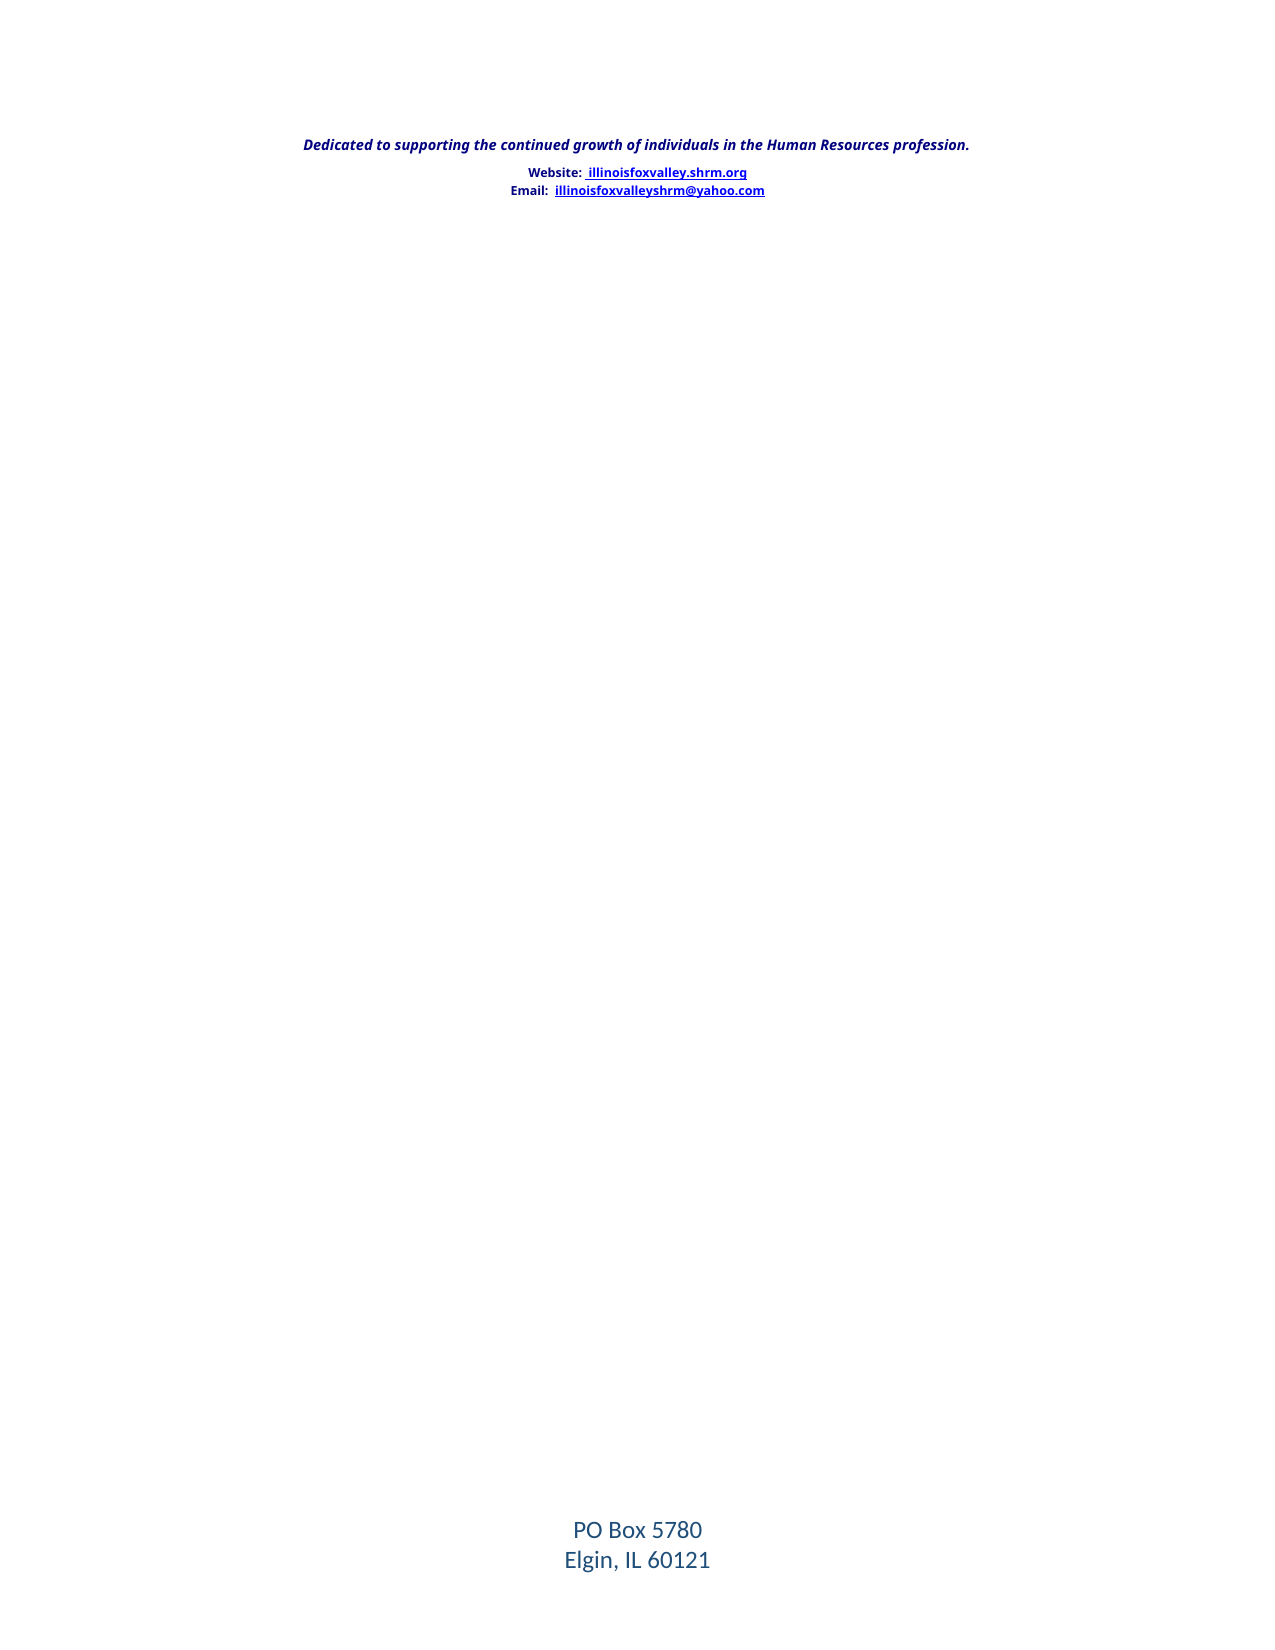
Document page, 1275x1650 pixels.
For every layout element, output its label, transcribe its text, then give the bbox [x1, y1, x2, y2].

text Dedicated to supporting the continued growth of individuals in the Human Resources profession. [75, 135, 1200, 154]
